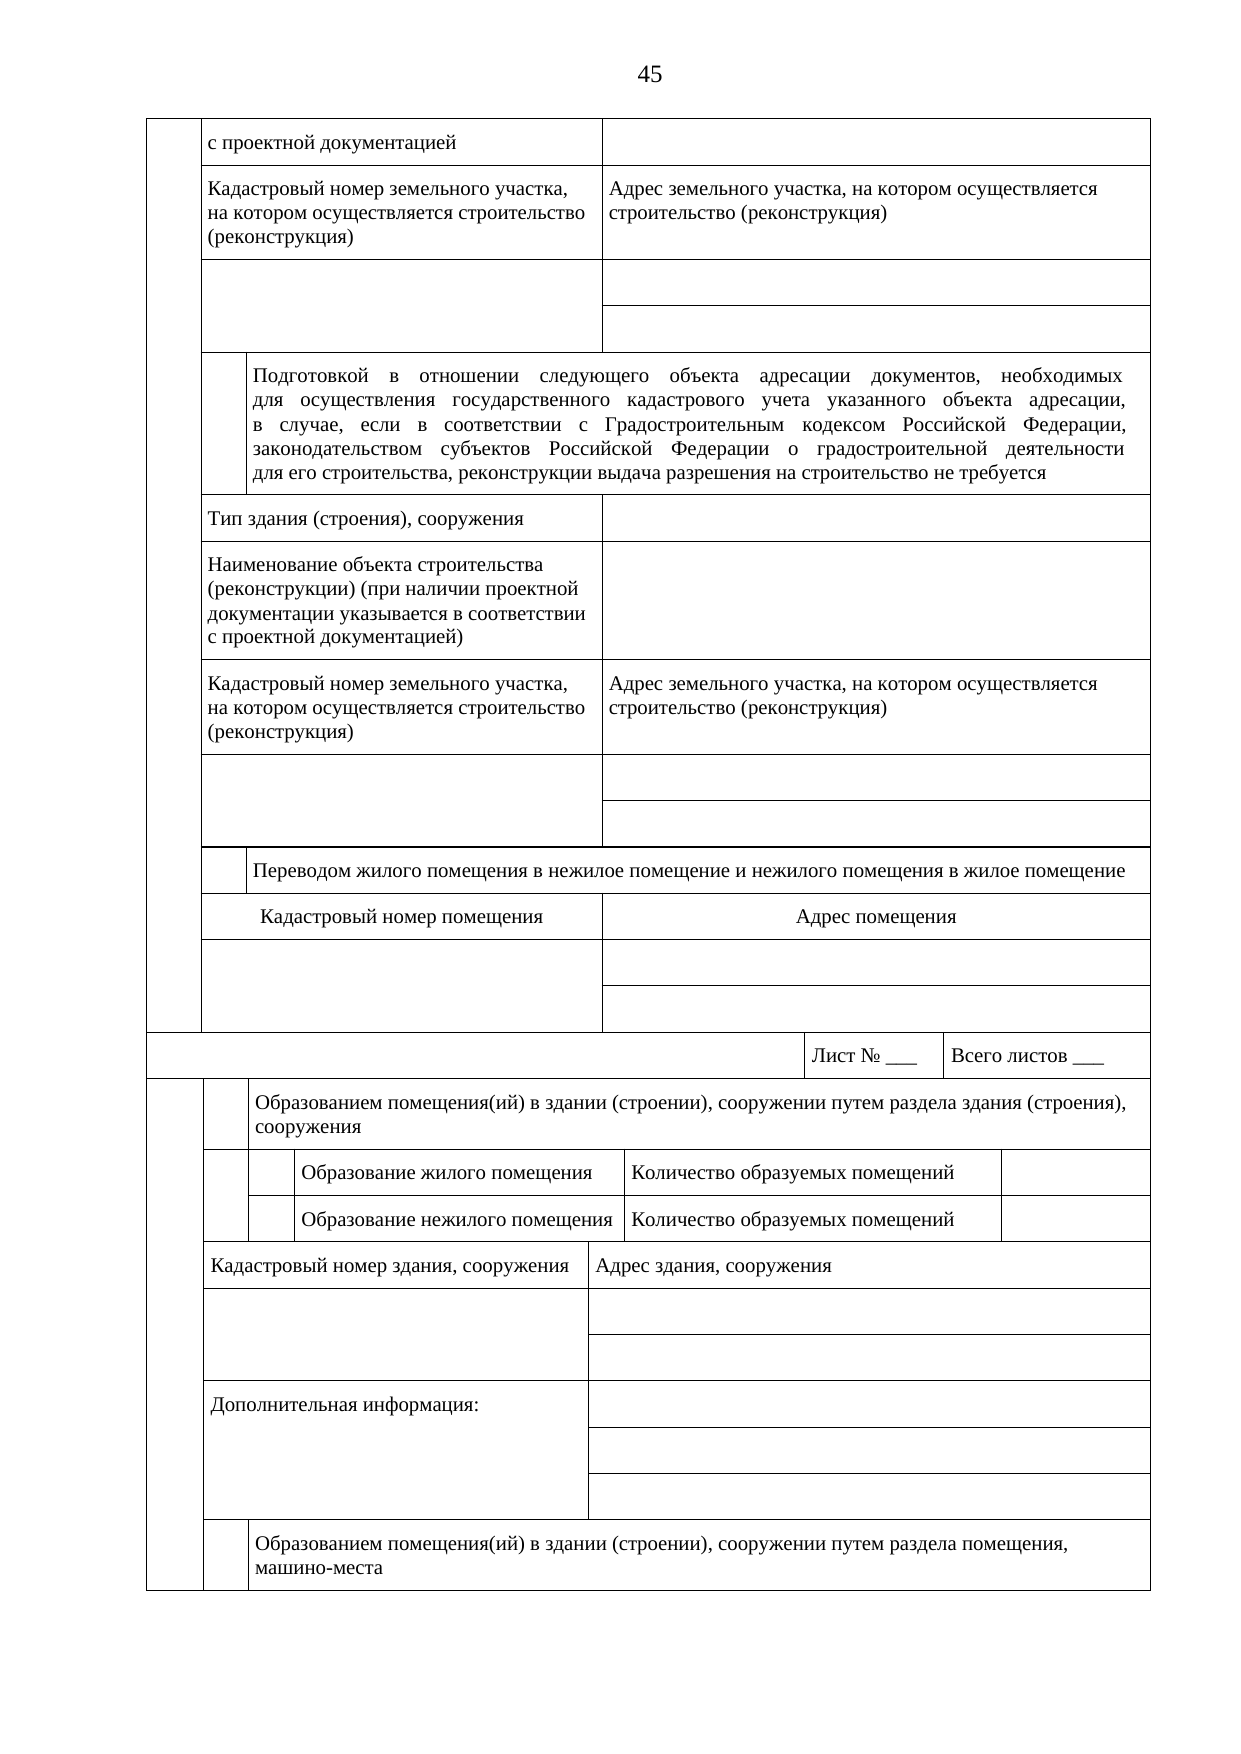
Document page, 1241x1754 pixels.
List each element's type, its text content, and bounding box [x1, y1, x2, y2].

table_cell [603, 801, 1150, 846]
table_cell Образование нежилого помещения [295, 1196, 624, 1241]
table_cell Образование жилого помещения [295, 1150, 624, 1195]
table_cell [202, 260, 602, 352]
table_cell Количество образуемых помещений [625, 1150, 1001, 1195]
table_cell Кадастровый номер здания, сооружения [204, 1242, 588, 1288]
table_cell [147, 1033, 804, 1078]
table_cell [202, 940, 602, 985]
table_cell [603, 260, 1150, 305]
table_cell Лист № ___ [805, 1033, 943, 1078]
table_cell [589, 1335, 1150, 1380]
table_cell [603, 986, 1150, 1032]
table_cell [589, 1428, 1150, 1473]
table_cell Адрес здания, сооружения [589, 1242, 1150, 1288]
table_cell [603, 306, 1150, 352]
table_cell [147, 1079, 203, 1590]
table_cell [603, 119, 1150, 164]
table_cell Кадастровый номер земельного участка, на котором осуществляется строительство (реконструкция) [202, 660, 602, 754]
table_cell [589, 1289, 1150, 1334]
table_cell Кадастровый номер земельного участка, на котором осуществляется строительство (реконструкция) [202, 166, 602, 259]
table_cell Всего листов ___ [944, 1033, 1150, 1078]
table_cell [589, 1381, 1150, 1427]
table_cell [202, 985, 602, 1032]
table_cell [202, 119, 602, 164]
table_cell [204, 1520, 248, 1590]
table_cell [1002, 1150, 1150, 1195]
table_cell Количество образуемых помещений [625, 1196, 1001, 1241]
table_cell [603, 542, 1150, 659]
table_cell Тип здания (строения), сооружения [202, 495, 602, 541]
table_cell [603, 940, 1150, 985]
table_cell [1002, 1196, 1150, 1241]
table_cell Наименование объекта строительства (реконструкции) (при наличии проектной документации указывается в соответствии с проектной документацией) [202, 542, 602, 659]
table_cell [204, 1334, 588, 1380]
table_cell [603, 495, 1150, 541]
table_cell Подготовкой в отношении следующего объекта адресации документов, необходимых для осуществления государственного кадастрового учета указанного объекта адресации, в случае, если в соответствии с Градостроительным кодексом Российской Федерации, законодательством субъектов Российской Федерации о градостроительной деятельности для его строительства, реконструкции выдача разрешения на строительство не требуется [247, 353, 1150, 494]
table_cell [202, 848, 246, 893]
table_cell Адрес помещения [603, 894, 1150, 939]
table_cell Адрес земельного участка, на котором осуществляется строительство (реконструкция) [603, 660, 1150, 754]
table_cell Образованием помещения(ий) в здании (строении), сооружении путем раздела здания (строения), сооружения [249, 1079, 1150, 1148]
table_cell Кадастровый номер помещения [202, 894, 602, 939]
table_cell Переводом жилого помещения в нежилое помещение и нежилого помещения в жилое помещение [247, 848, 1150, 893]
table_cell [204, 1289, 588, 1334]
table_cell [249, 1150, 294, 1195]
table_cell Дополнительная информация: [204, 1381, 588, 1519]
table_cell Адрес земельного участка, на котором осуществляется строительство (реконструкция) [603, 166, 1150, 259]
table_cell [202, 755, 602, 846]
table_cell [204, 1079, 248, 1148]
table_cell [249, 1196, 294, 1241]
table_cell [204, 1150, 248, 1241]
table_cell [589, 1474, 1150, 1519]
table_cell Образованием помещения(ий) в здании (строении), сооружении путем раздела помещения, машино-места [249, 1520, 1150, 1590]
table_cell [202, 353, 246, 494]
table_cell [603, 755, 1150, 800]
